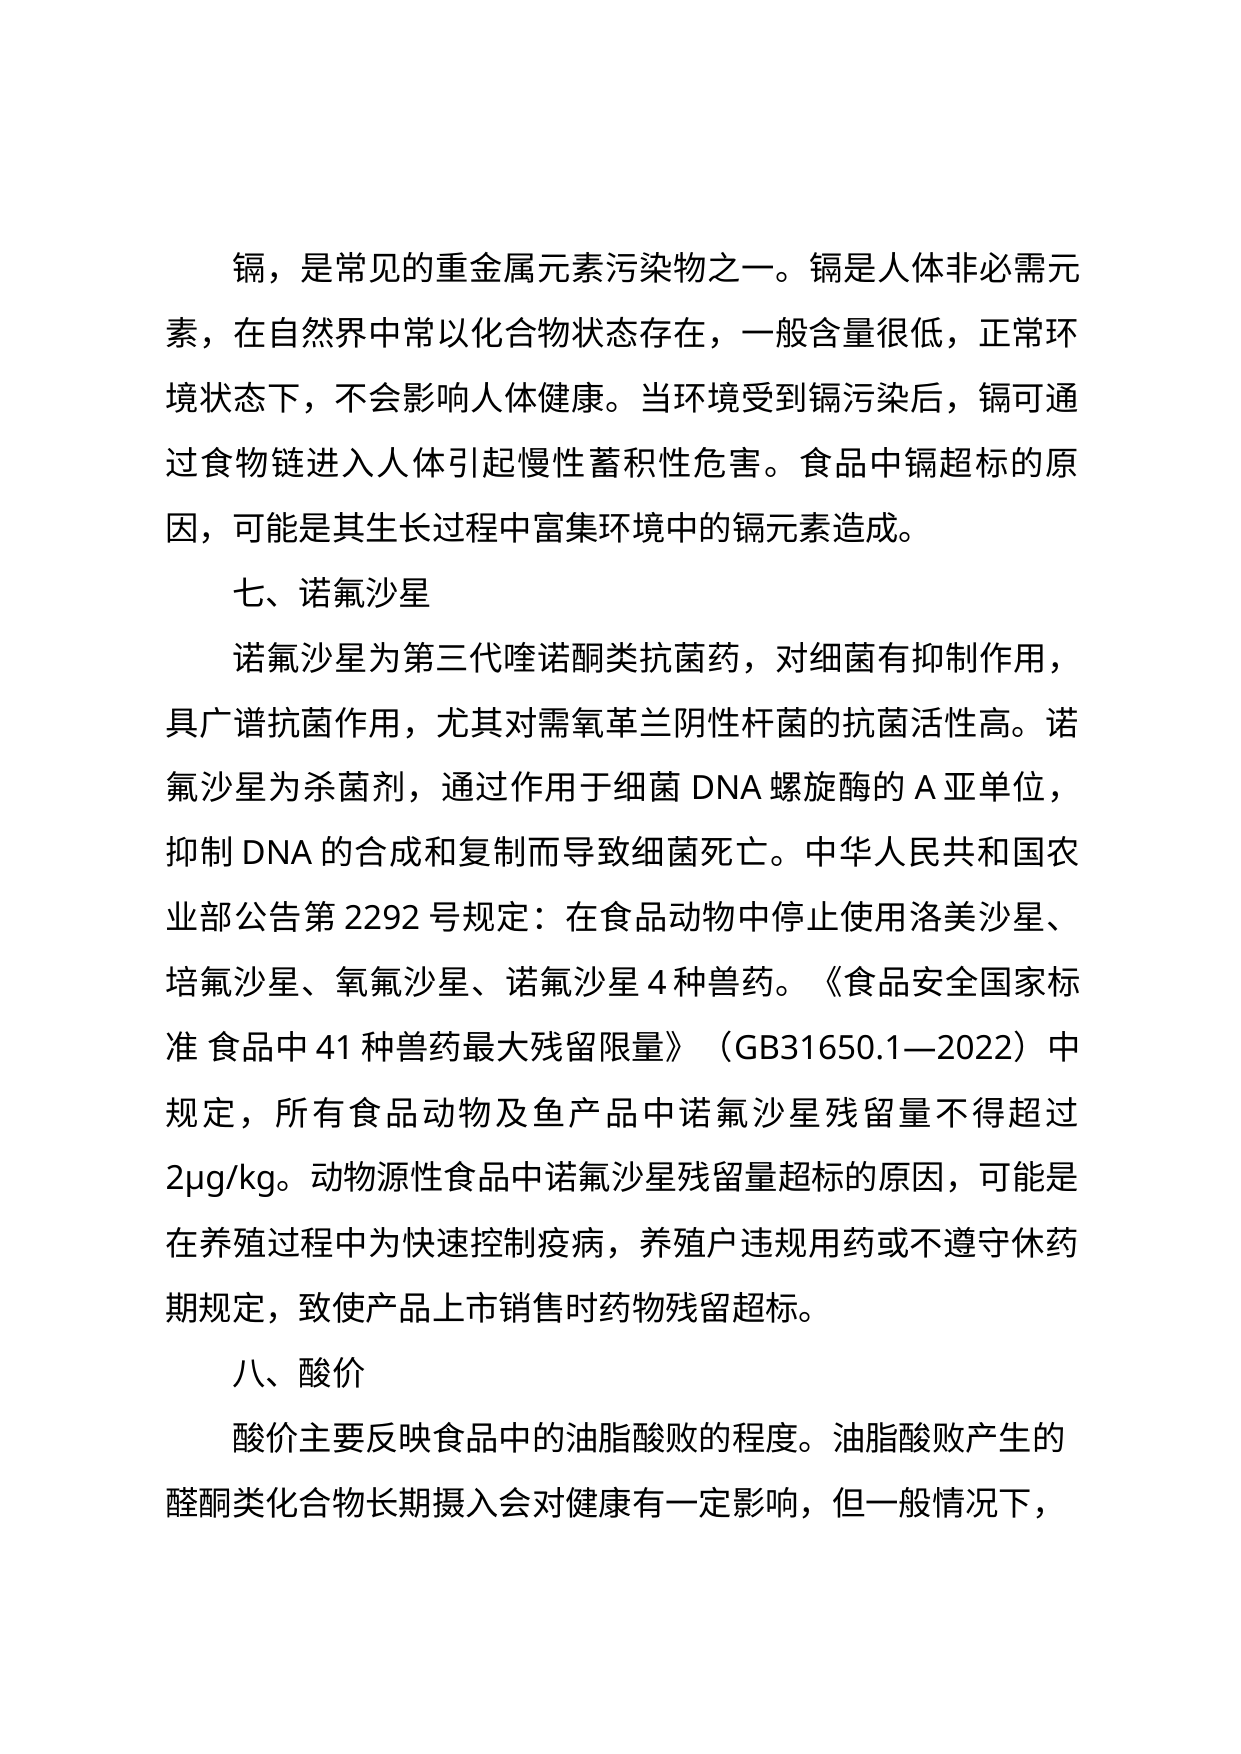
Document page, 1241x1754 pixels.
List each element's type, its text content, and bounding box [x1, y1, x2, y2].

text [165, 1403, 1081, 1533]
list 七、诺氟沙星 [165, 558, 1081, 623]
text 八、酸价 [165, 1338, 1081, 1403]
text 诺氟沙星为第三代喹诺酮类抗菌药，对细菌有抑制作用，具广谱抗菌作用，尤其对需氧革兰阴性杆菌的抗菌活性高。诺氟沙星为杀菌剂，通过作用于细菌DNA螺旋酶的A亚单位，抑制DNA的合成和复制而导致细菌死亡。中华人民共和国农业部公告第2292号规定：在食品动物中停止使用洛美沙星、培氟沙星、氧氟沙星、诺氟沙星4种兽药。《食品安全国家标准 食品中41种兽药最大残留限量》（GB31650.1—2022）中规定，所有食品动物及鱼产品中诺氟沙星残留量不得超过2μg/kg。动物源性食品中诺氟沙星残留量超标的原因，可能是在养殖过程中为快速控制疫病，养殖户违规用药或不遵守休药期规定，致使产品上市销售时药物残留超标。 [165, 623, 1081, 1338]
text 镉，是常见的重金属元素污染物之一。镉是人体非必需元素，在自然界中常以化合物状态存在，一般含量很低，正常环境状态下，不会影响人体健康。当环境受到镉污染后，镉可通过食物链进入人体引起慢性蓄积性危害。食品中镉超标的原因，可能是其生长过程中富集环境中的镉元素造成。 [165, 233, 1081, 558]
